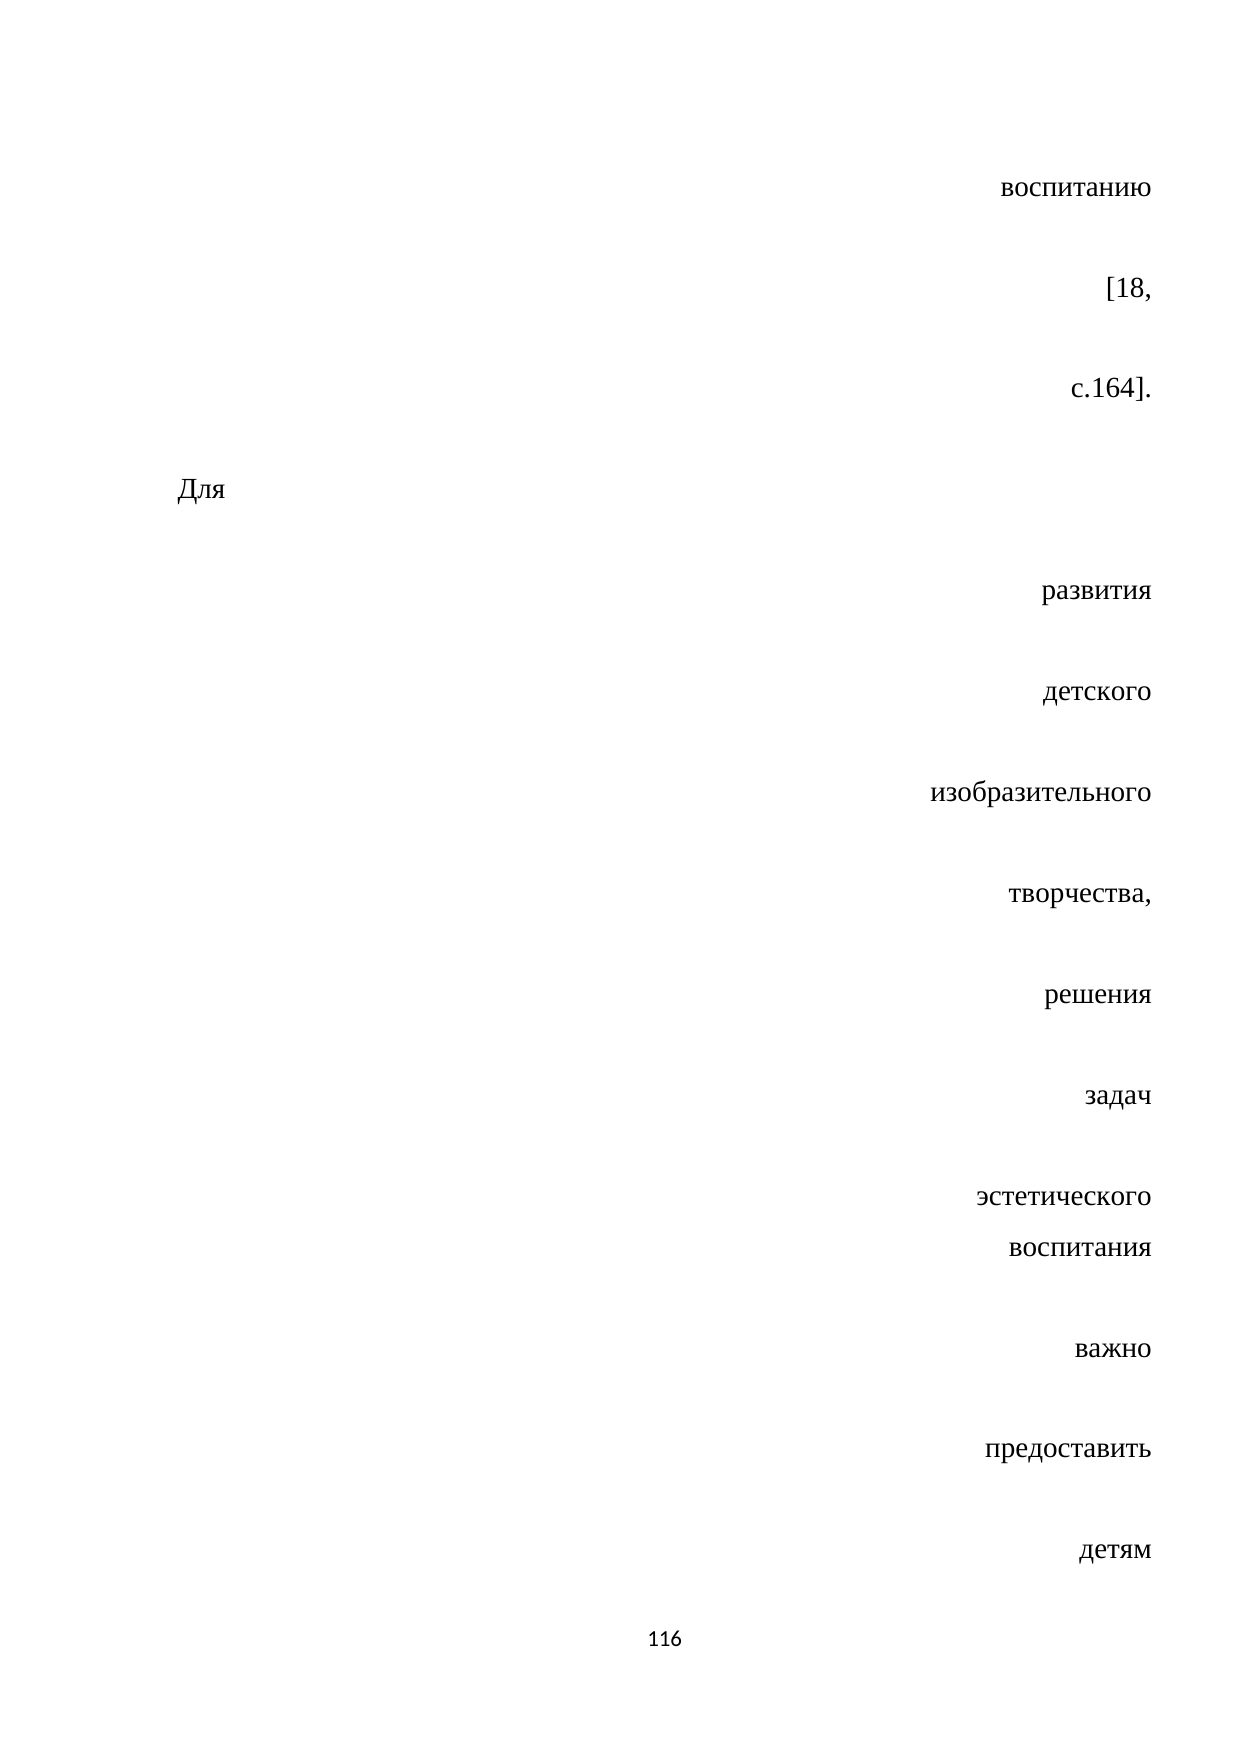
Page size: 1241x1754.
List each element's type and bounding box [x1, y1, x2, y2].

text [177, 118, 1152, 1615]
